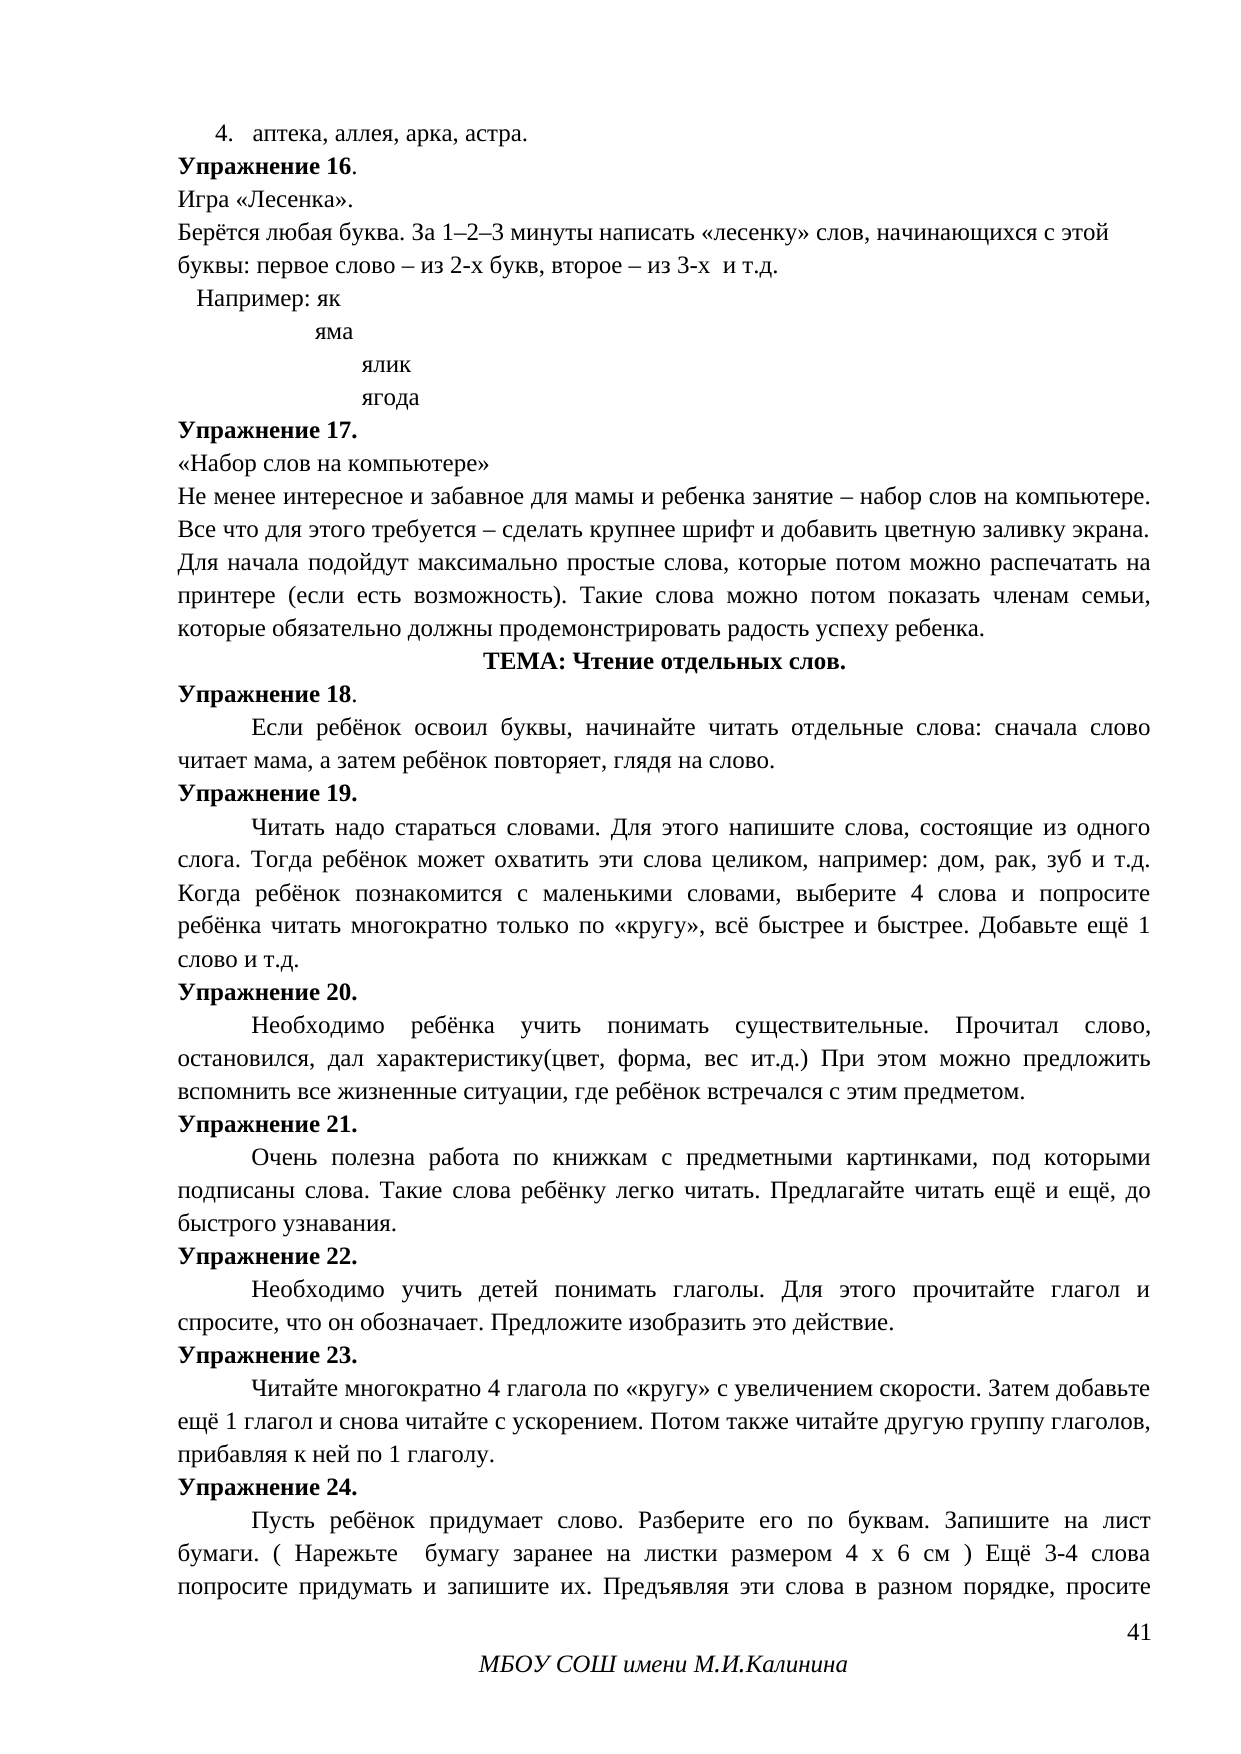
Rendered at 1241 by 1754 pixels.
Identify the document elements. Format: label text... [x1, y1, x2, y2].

text Игра «Лесенка». [177, 184, 1152, 213]
list аптека, аллея, арка, астра. [215, 118, 1152, 147]
text Упражнение 23. [177, 1340, 1152, 1369]
text Если ребёнок освоил буквы, начинайте читать отдельные слова: сначала слово читает мама, а затем ребёнок повторяет, глядя на слово. [177, 712, 1152, 774]
text Упражнение 19. [177, 778, 1152, 807]
text «Набор слов на компьютере» [177, 448, 1152, 477]
text Упражнение 17. [177, 415, 1152, 444]
text Берётся любая буква. За 1–2–3 минуты написать «лесенку» слов, начинающихся с этой буквы: первое слово – из 2-х букв, второе – из 3-х и т.д. [177, 217, 1152, 279]
text Читать надо стараться словами. Для этого напишите слова, состоящие из одного слога. Тогда ребёнок может охватить эти слова целиком, например: дом, рак, зуб и т.д. Когда ребёнок познакомится с маленькими словами, выберите 4 слова и попросите ребёнка читать многократно только по «кругу», всё быстрее и быстрее. Добавьте ещё 1 слово и т.д. [177, 812, 1152, 972]
text Очень полезна работа по книжкам с предметными картинками, под которыми подписаны слова. Такие слова ребёнку легко читать. Предлагайте читать ещё и ещё, до быстрого узнавания. [177, 1142, 1152, 1237]
text Упражнение 21. [177, 1109, 1152, 1137]
text Упражнение 24. [177, 1472, 1152, 1501]
text Упражнение 22. [177, 1241, 1152, 1269]
text Например: як [177, 283, 1152, 312]
text Читайте многократно 4 глагола по «кругу» с увеличением скорости. Затем добавьте ещё 1 глагол и снова читайте с ускорением. Потом также читайте другую группу глаголов, прибавляя к ней по 1 глаголу. [177, 1373, 1152, 1468]
text Упражнение 16. [177, 151, 1152, 180]
text Необходимо учить детей понимать глаголы. Для этого прочитайте глагол и спросите, что он обозначает. Предложите изобразить это действие. [177, 1274, 1152, 1336]
text ТЕМА: Чтение отдельных слов. [177, 646, 1152, 675]
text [177, 1505, 1152, 1600]
text ялик [177, 349, 1152, 378]
text Не менее интересное и забавное для мамы и ребенка занятие – набор слов на компьютере. Все что для этого требуется – сделать крупнее шрифт и добавить цветную заливку экрана. Для начала подойдут максимально простые слова, которые потом можно распечатать на принтере (если есть возможность). Такие слова можно потом показать членам семьи, которые обязательно должны продемонстрировать радость успеху ребенка. [177, 481, 1152, 642]
text Необходимо ребёнка учить понимать существительные. Прочитал слово, остановился, дал характеристику(цвет, форма, вес ит.д.) При этом можно предложить вспомнить все жизненные ситуации, где ребёнок встречался с этим предметом. [177, 1010, 1152, 1104]
text ягода [177, 382, 1152, 411]
text яма [177, 316, 1152, 345]
text Упражнение 18. [177, 679, 1152, 708]
text Упражнение 20. [177, 977, 1152, 1005]
